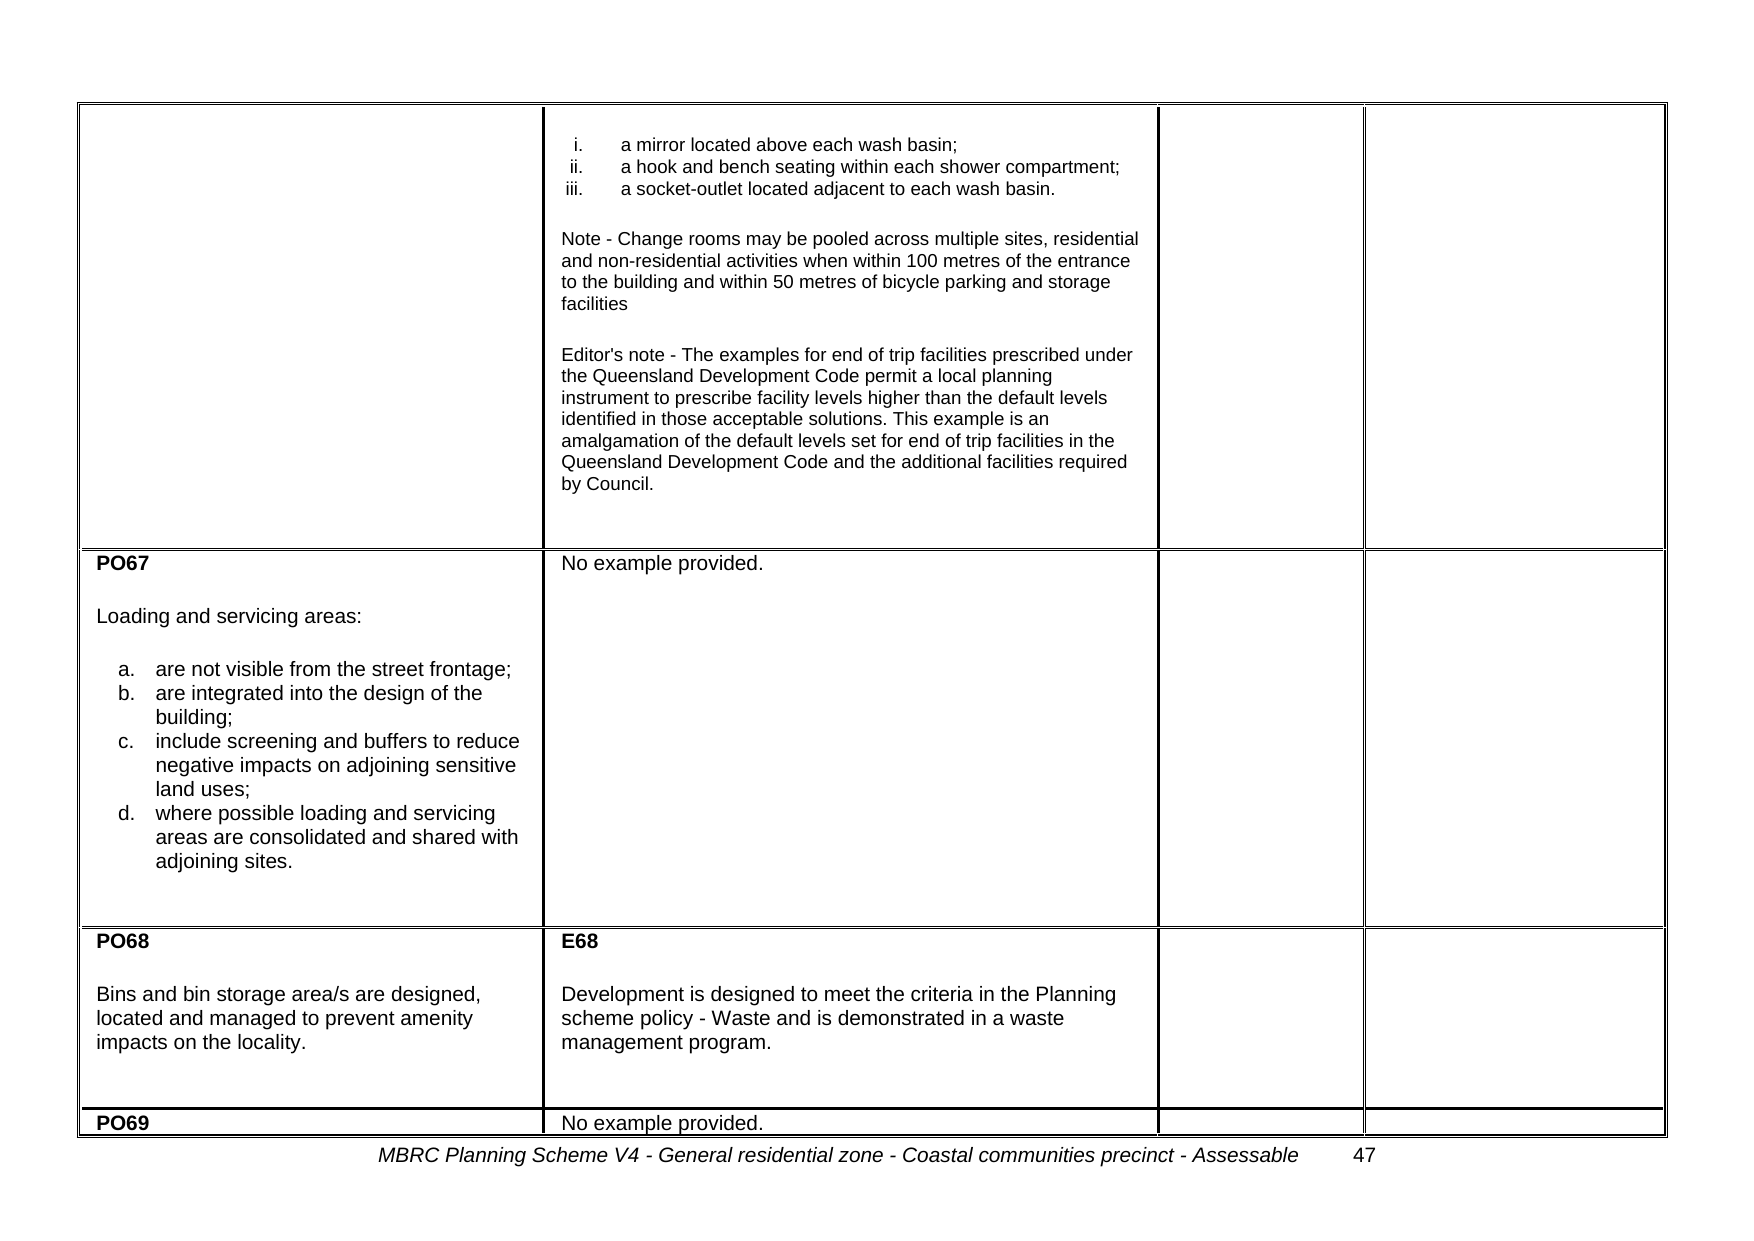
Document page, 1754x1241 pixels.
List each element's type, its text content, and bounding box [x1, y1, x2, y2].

table_cell E68 Development is designed to meet the criteria in the Planning scheme policy - Waste and is demonstrated in a waste management program. [545, 929, 1157, 1107]
table_cell [1366, 548, 1665, 926]
table_cell [1158, 105, 1365, 547]
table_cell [543, 103, 1158, 547]
table_cell [1158, 1110, 1365, 1134]
table_cell No example provided. [545, 551, 1157, 926]
table_cell [1160, 551, 1363, 926]
table_cell [1365, 1107, 1664, 1134]
table_cell [1160, 929, 1363, 1107]
table_cell [1365, 105, 1664, 547]
table_cell PO67 Loading and servicing areas: are not visible from the street frontage; are integrated into the design of the building; include screening and buffers to reduce negative impacts on adjoining sensitive land uses; where possible loading and servicing areas are consolidated and shared with adjoining sites. [80, 548, 542, 926]
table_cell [543, 1110, 1158, 1134]
table_cell [1365, 926, 1666, 1107]
table_cell PO68 Bins and bin storage area/s are designed, located and managed to prevent amenity impacts on the locality. [78, 926, 543, 1107]
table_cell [80, 1107, 543, 1134]
